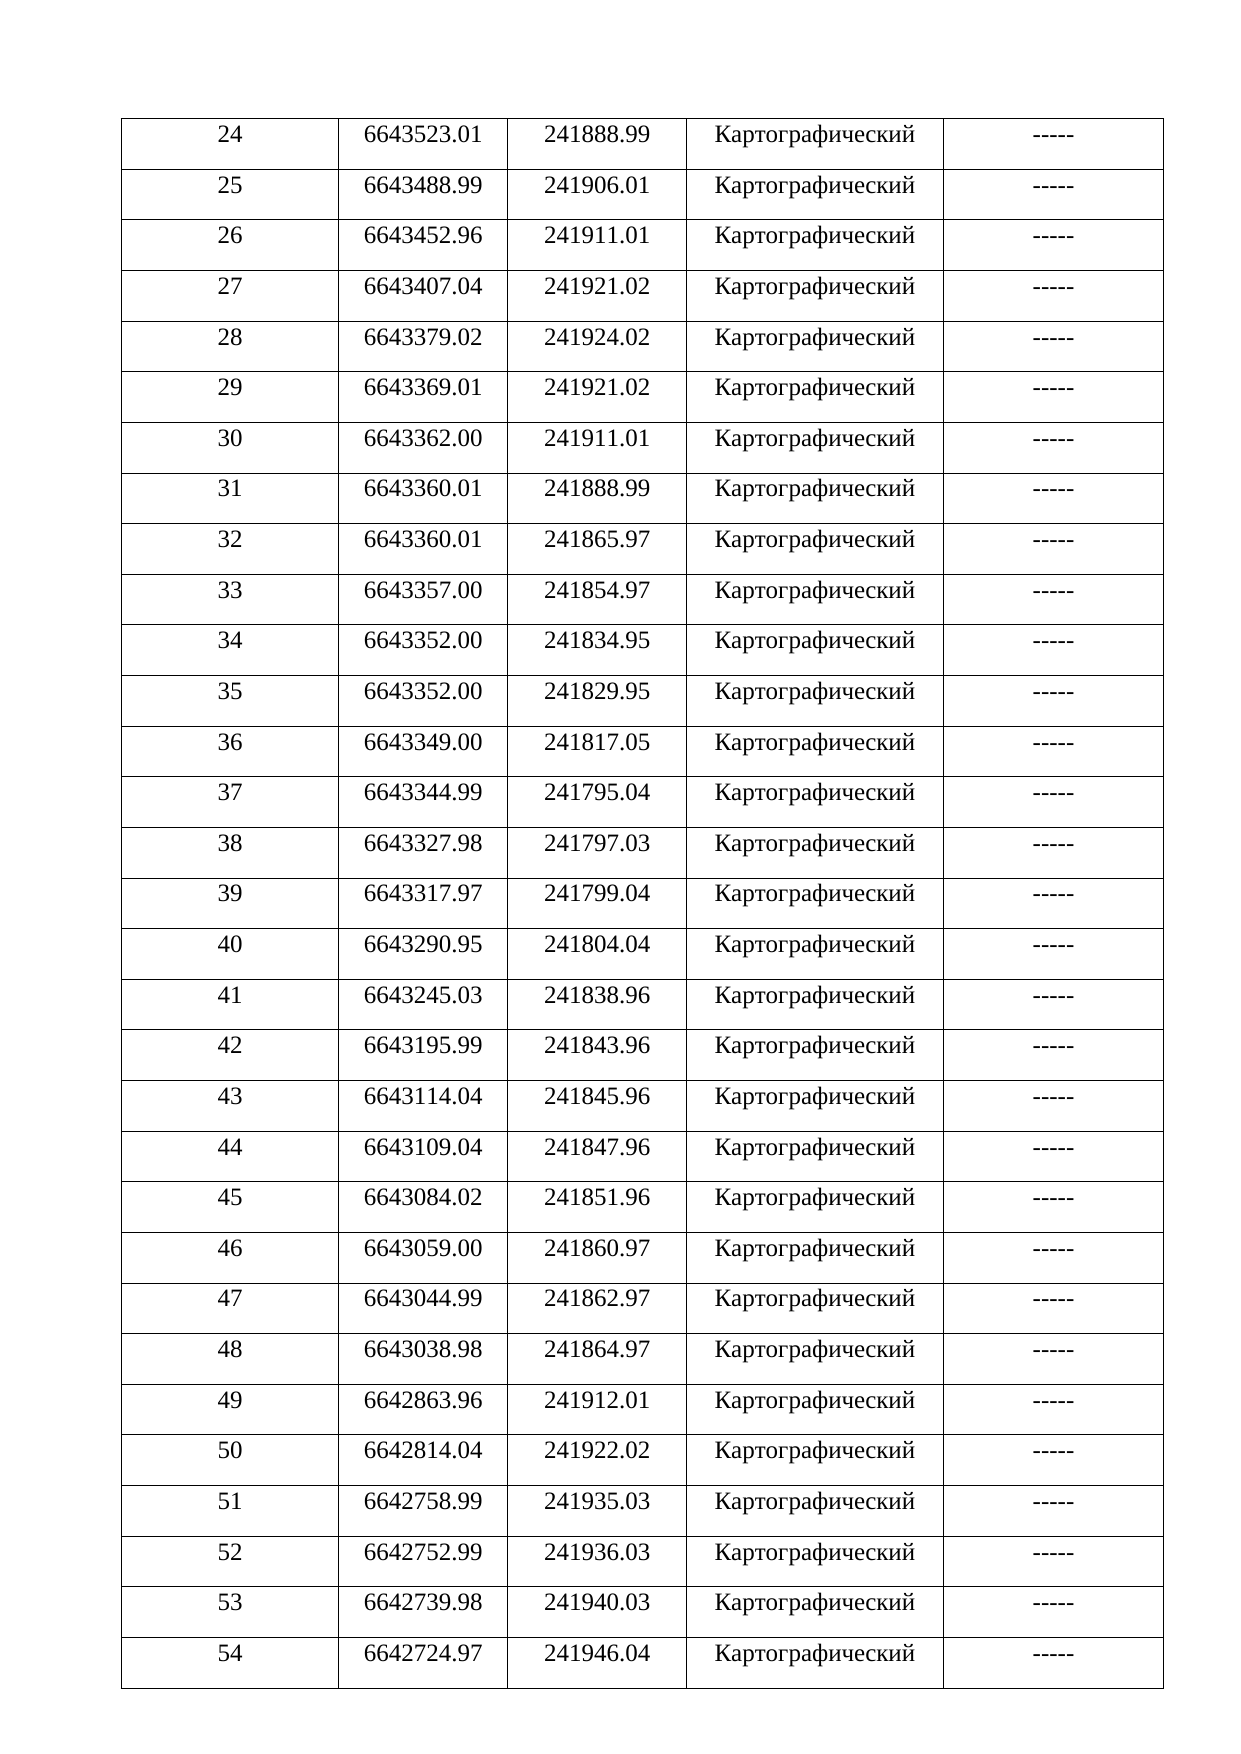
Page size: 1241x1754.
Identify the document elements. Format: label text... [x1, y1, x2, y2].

table_cell 241862.97 [508, 1284, 686, 1333]
table_cell Картографический [687, 220, 943, 270]
table_cell Картографический [687, 575, 943, 624]
table_cell Картографический [687, 322, 943, 371]
table_cell Картографический [687, 1486, 943, 1536]
table_cell 6643369.01 [339, 372, 507, 422]
table_cell Картографический [687, 170, 943, 219]
table_cell 47 [122, 1284, 338, 1333]
table_cell 6643523.01 [339, 119, 507, 169]
table_cell Картографический [687, 777, 943, 827]
table_cell Картографический [687, 1132, 943, 1181]
table_cell Картографический [687, 1435, 943, 1485]
table_cell 241854.97 [508, 575, 686, 624]
table_cell 53 [122, 1587, 338, 1637]
table_cell 6643245.03 [339, 980, 507, 1029]
table_cell 241843.96 [508, 1030, 686, 1080]
table_cell ----- [944, 474, 1163, 523]
table_cell Картографический [687, 1334, 943, 1384]
table_cell 43 [122, 1081, 338, 1131]
table_cell Картографический [687, 1030, 943, 1080]
table_cell 241829.95 [508, 676, 686, 726]
table_cell ----- [944, 879, 1163, 928]
table_cell Картографический [687, 372, 943, 422]
table_cell Картографический [687, 625, 943, 675]
table_cell ----- [944, 1334, 1163, 1384]
table_cell ----- [944, 1638, 1163, 1687]
table_cell 6643290.95 [339, 929, 507, 979]
table_cell ----- [944, 1486, 1163, 1536]
table_cell ----- [944, 372, 1163, 422]
table_cell 241817.05 [508, 727, 686, 776]
table_cell 241864.97 [508, 1334, 686, 1384]
table_cell 6643379.02 [339, 322, 507, 371]
table_cell Картографический [687, 1587, 943, 1637]
table_cell Картографический [687, 1233, 943, 1282]
table_cell 27 [122, 271, 338, 321]
table_cell Картографический [687, 423, 943, 472]
table_cell Картографический [687, 1182, 943, 1232]
table_cell 241851.96 [508, 1182, 686, 1232]
table_cell 51 [122, 1486, 338, 1536]
table_cell 36 [122, 727, 338, 776]
table_cell 6643059.00 [339, 1233, 507, 1282]
table_cell 25 [122, 170, 338, 219]
table_cell ----- [944, 220, 1163, 270]
table_cell Картографический [687, 119, 943, 169]
table_cell 35 [122, 676, 338, 726]
table_cell ----- [944, 170, 1163, 219]
table_cell ----- [944, 322, 1163, 371]
table_cell 52 [122, 1537, 338, 1586]
table_cell 26 [122, 220, 338, 270]
table_cell ----- [944, 1284, 1163, 1333]
table_cell Картографический [687, 474, 943, 523]
table_cell 6643352.00 [339, 625, 507, 675]
table_cell 30 [122, 423, 338, 472]
table_cell 6643044.99 [339, 1284, 507, 1333]
table_cell ----- [944, 1081, 1163, 1131]
table_cell 241888.99 [508, 119, 686, 169]
table_cell 241912.01 [508, 1385, 686, 1434]
table_cell Картографический [687, 1638, 943, 1687]
table_cell 241936.03 [508, 1537, 686, 1586]
table_cell 6643349.00 [339, 727, 507, 776]
table_cell 48 [122, 1334, 338, 1384]
table_cell 241946.04 [508, 1638, 686, 1687]
table_cell ----- [944, 727, 1163, 776]
table_cell 241906.01 [508, 170, 686, 219]
table_cell 241834.95 [508, 625, 686, 675]
table_cell 6643109.04 [339, 1132, 507, 1181]
table_cell 40 [122, 929, 338, 979]
table_cell Картографический [687, 271, 943, 321]
table_cell 6643084.02 [339, 1182, 507, 1232]
table_cell 54 [122, 1638, 338, 1687]
table_cell ----- [944, 1030, 1163, 1080]
table_cell 241860.97 [508, 1233, 686, 1282]
table_cell 6643452.96 [339, 220, 507, 270]
table_cell Картографический [687, 980, 943, 1029]
table_cell Картографический [687, 676, 943, 726]
table_cell ----- [944, 625, 1163, 675]
table_cell 6643317.97 [339, 879, 507, 928]
table_cell 28 [122, 322, 338, 371]
table_cell ----- [944, 575, 1163, 624]
table_cell Картографический [687, 929, 943, 979]
table_cell 6643344.99 [339, 777, 507, 827]
table_cell 24 [122, 119, 338, 169]
table_cell 50 [122, 1435, 338, 1485]
table_cell 241888.99 [508, 474, 686, 523]
table_cell 6643407.04 [339, 271, 507, 321]
table_cell 6642814.04 [339, 1435, 507, 1485]
table_cell ----- [944, 1587, 1163, 1637]
table_cell 6642863.96 [339, 1385, 507, 1434]
table_cell 46 [122, 1233, 338, 1282]
table_cell 33 [122, 575, 338, 624]
table_cell 241940.03 [508, 1587, 686, 1637]
table_cell 241795.04 [508, 777, 686, 827]
table_cell 6642724.97 [339, 1638, 507, 1687]
table_cell 6643488.99 [339, 170, 507, 219]
table_cell 241921.02 [508, 271, 686, 321]
table_cell 241799.04 [508, 879, 686, 928]
table_cell 241911.01 [508, 220, 686, 270]
table_cell 6643038.98 [339, 1334, 507, 1384]
table_cell ----- [944, 1132, 1163, 1181]
table_cell 6642739.98 [339, 1587, 507, 1637]
table_cell 6643360.01 [339, 524, 507, 574]
table_cell ----- [944, 271, 1163, 321]
table_cell Картографический [687, 1081, 943, 1131]
table_cell 44 [122, 1132, 338, 1181]
table_cell 6643195.99 [339, 1030, 507, 1080]
table_cell Картографический [687, 727, 943, 776]
table_cell 45 [122, 1182, 338, 1232]
table_cell 6643114.04 [339, 1081, 507, 1131]
table_cell Картографический [687, 879, 943, 928]
table_cell ----- [944, 423, 1163, 472]
table_cell 241911.01 [508, 423, 686, 472]
table_cell 41 [122, 980, 338, 1029]
table_cell 241865.97 [508, 524, 686, 574]
table_cell ----- [944, 1182, 1163, 1232]
table_cell 241804.04 [508, 929, 686, 979]
table_cell 6642752.99 [339, 1537, 507, 1586]
table_cell ----- [944, 980, 1163, 1029]
table_cell Картографический [687, 828, 943, 877]
table_cell 37 [122, 777, 338, 827]
table_cell 6643327.98 [339, 828, 507, 877]
table_cell ----- [944, 119, 1163, 169]
table_cell 32 [122, 524, 338, 574]
table_cell 6642758.99 [339, 1486, 507, 1536]
table_cell 39 [122, 879, 338, 928]
table_cell 49 [122, 1385, 338, 1434]
table_cell Картографический [687, 524, 943, 574]
table_cell ----- [944, 929, 1163, 979]
table_cell 6643362.00 [339, 423, 507, 472]
table_cell 38 [122, 828, 338, 877]
table_cell ----- [944, 1385, 1163, 1434]
table_cell 42 [122, 1030, 338, 1080]
table_cell 241847.96 [508, 1132, 686, 1181]
table_cell ----- [944, 524, 1163, 574]
table_cell 241838.96 [508, 980, 686, 1029]
table_cell 29 [122, 372, 338, 422]
table_cell Картографический [687, 1284, 943, 1333]
table_cell 34 [122, 625, 338, 675]
table_cell 6643357.00 [339, 575, 507, 624]
table_cell 241924.02 [508, 322, 686, 371]
table_cell 6643352.00 [339, 676, 507, 726]
table_cell 241797.03 [508, 828, 686, 877]
table_cell ----- [944, 676, 1163, 726]
table_cell 241935.03 [508, 1486, 686, 1536]
table_cell Картографический [687, 1537, 943, 1586]
table_cell ----- [944, 777, 1163, 827]
table_cell 241921.02 [508, 372, 686, 422]
table_cell ----- [944, 1233, 1163, 1282]
table_cell ----- [944, 1537, 1163, 1586]
table_cell 6643360.01 [339, 474, 507, 523]
table_cell 241922.02 [508, 1435, 686, 1485]
table_cell 31 [122, 474, 338, 523]
table_cell ----- [944, 1435, 1163, 1485]
table_cell ----- [944, 828, 1163, 877]
table_cell Картографический [687, 1385, 943, 1434]
table_cell 241845.96 [508, 1081, 686, 1131]
